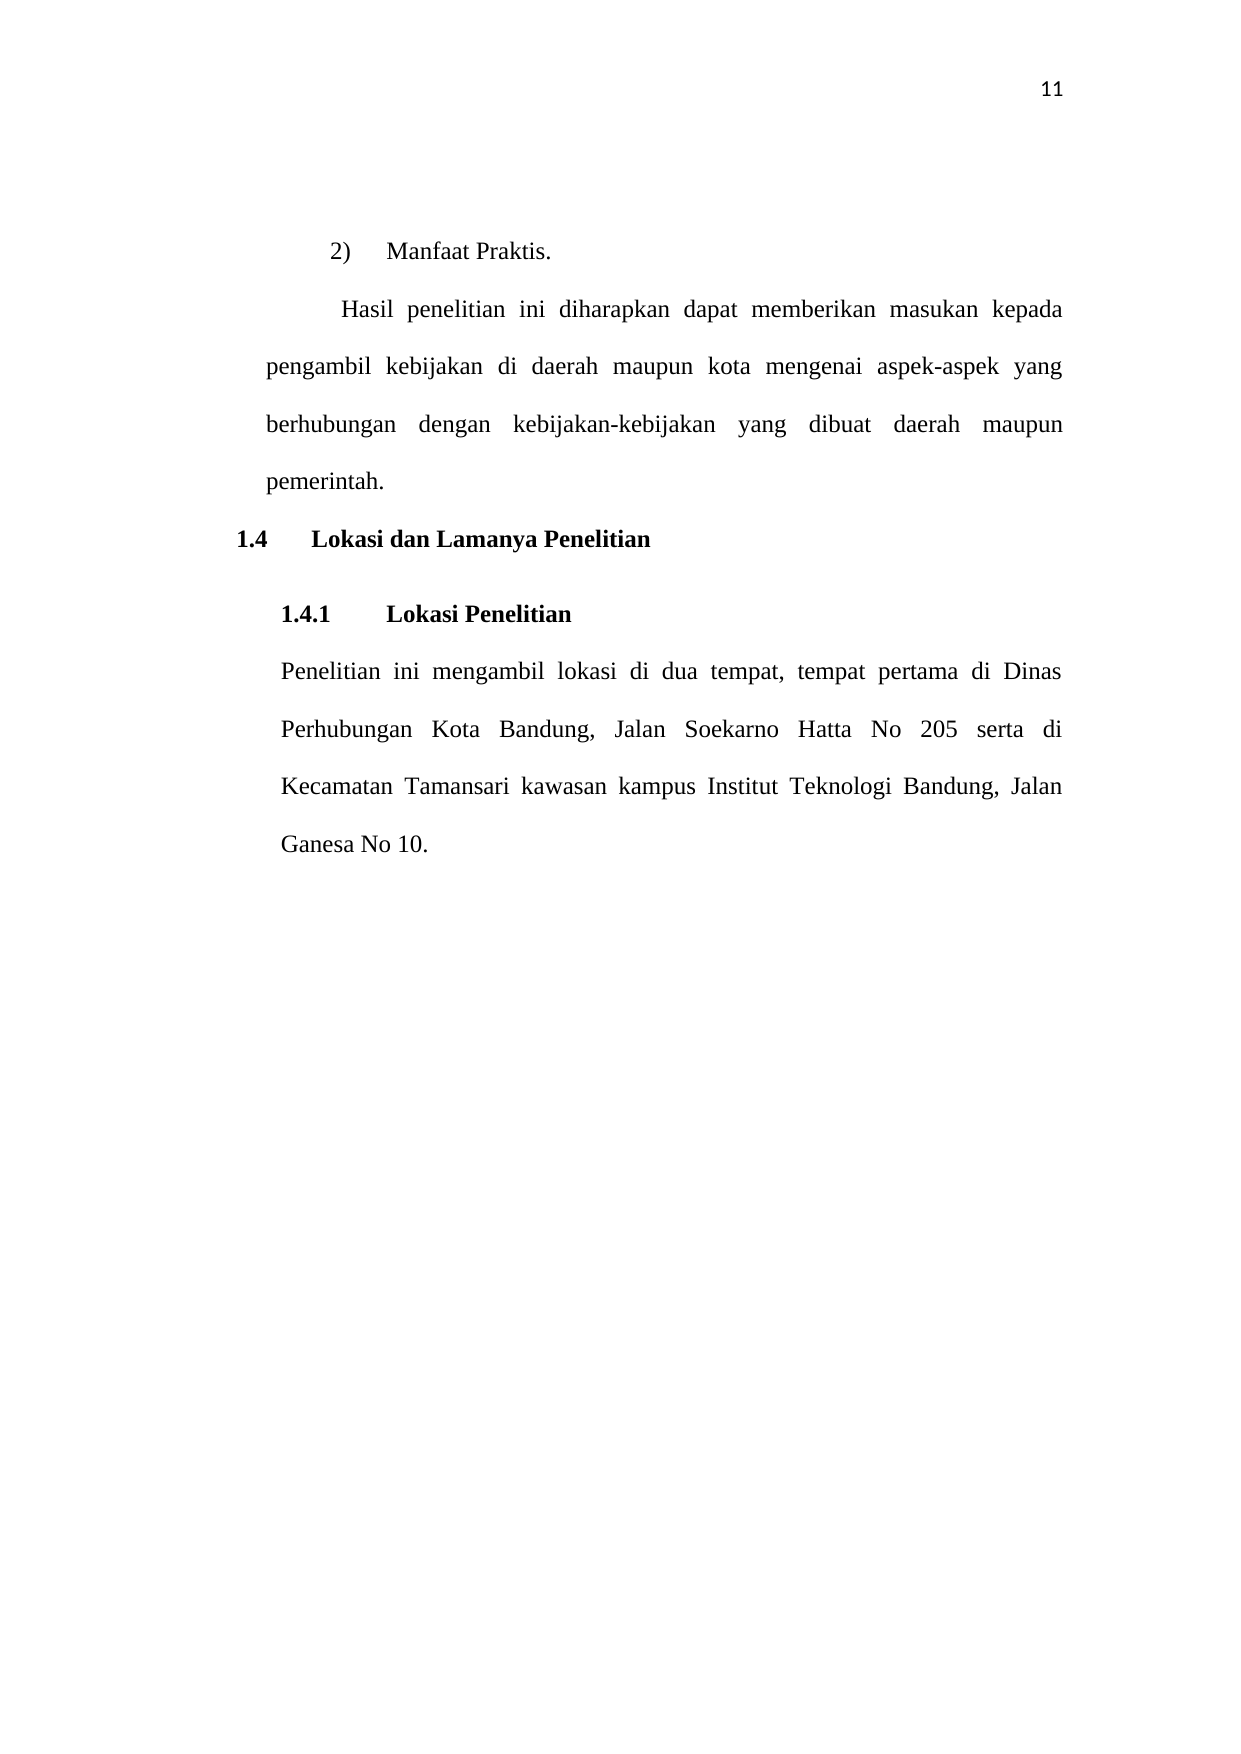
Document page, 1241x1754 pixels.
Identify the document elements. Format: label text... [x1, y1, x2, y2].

list Manfaat Praktis. [330, 236, 1063, 265]
list Penelitian ini mengambil lokasi di dua tempat, tempat pertama di Dinas Perhubungan Kota Bandung, Jalan Soekarno Hatta No 205 serta di Kecamatan Tamansari kawasan kampus Institut Teknologi Bandung, Jalan Ganesa No 10. [281, 656, 1063, 857]
text Hasil penelitian ini diharapkan dapat memberikan masukan kepada pengambil kebijakan di daerah maupun kota mengenai aspek-aspek yang berhubungan dengan kebijakan-kebijakan yang dibuat daerah maupun pemerintah. [266, 294, 1063, 495]
text 1.4 Lokasi dan Lamanya Penelitian [236, 524, 1063, 553]
list 1.4.1 Lokasi Penelitian [281, 599, 1063, 627]
